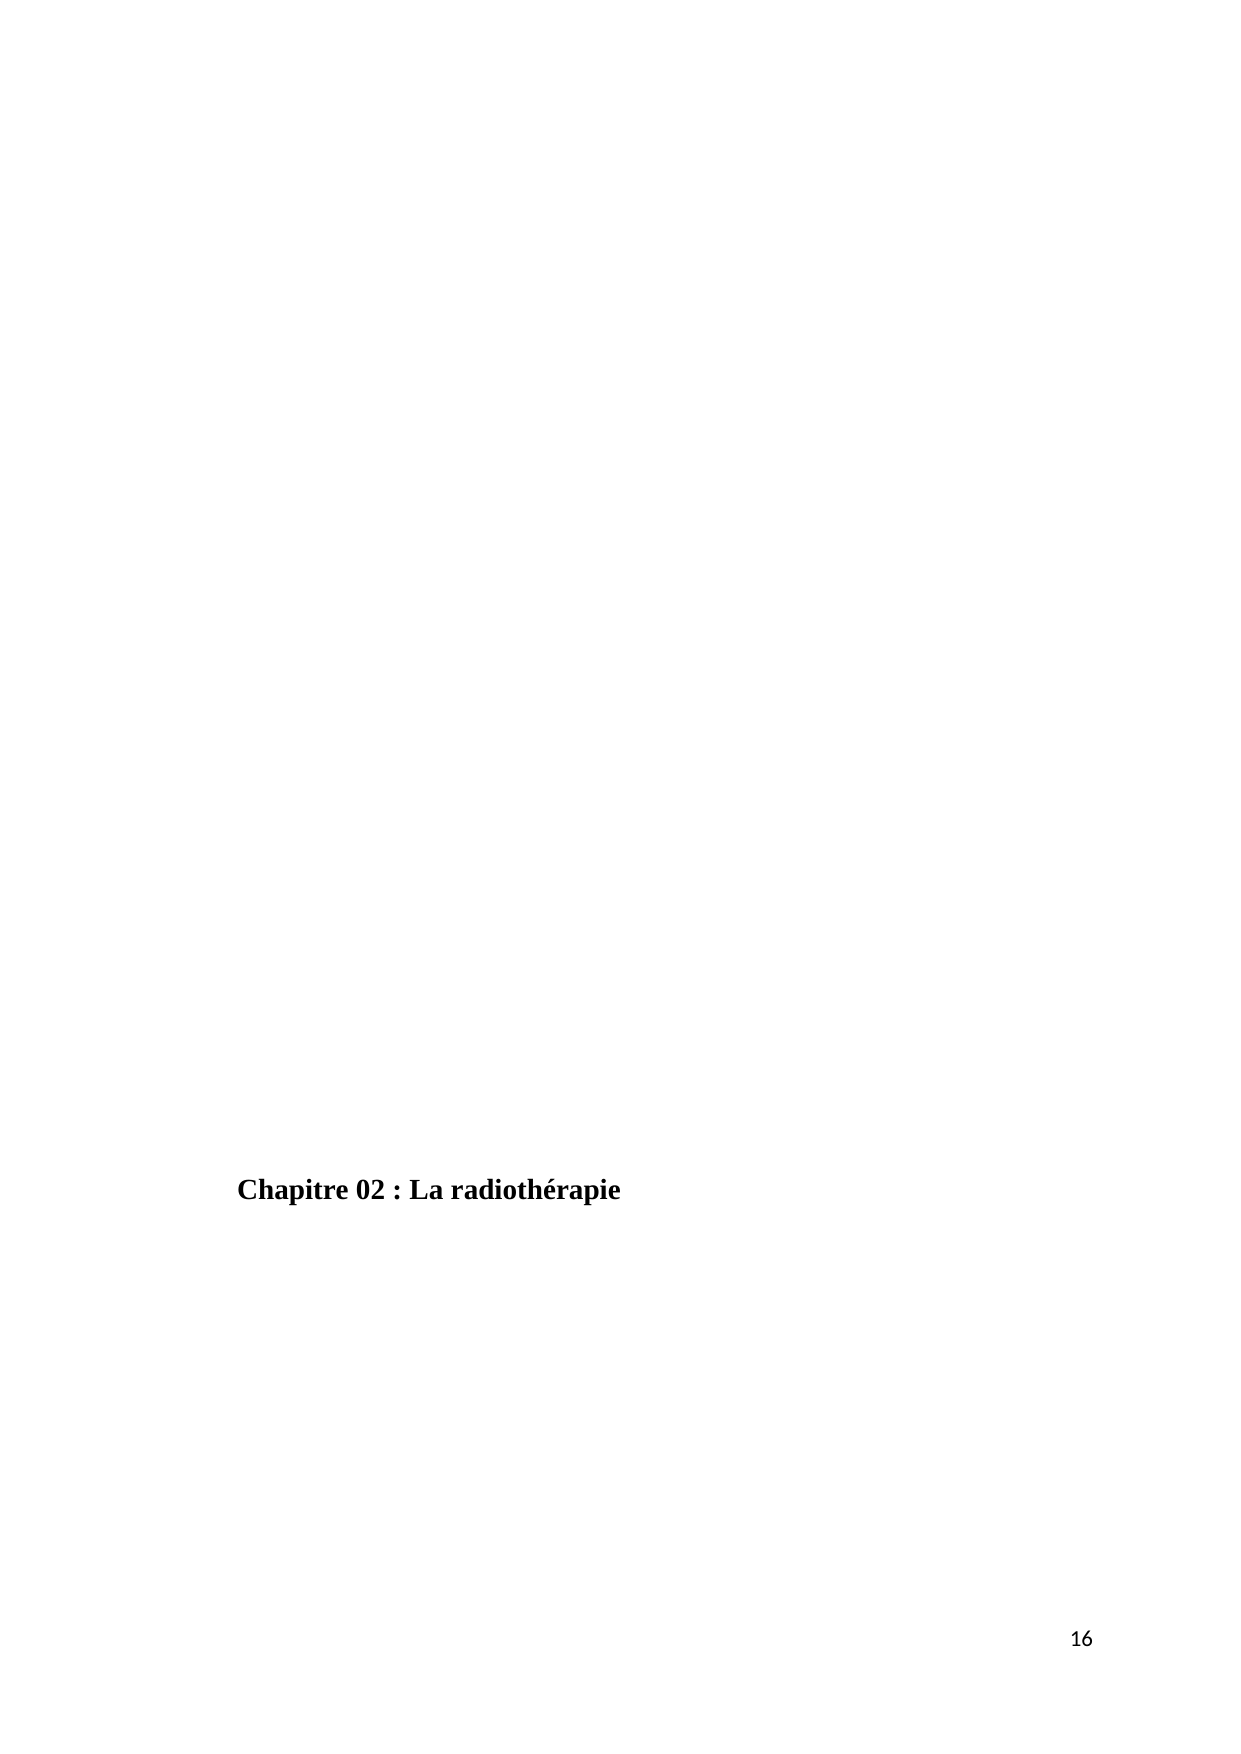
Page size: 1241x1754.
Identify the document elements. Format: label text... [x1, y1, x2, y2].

subtitle Chapitre 02 : La radiothérapie [237, 1172, 1093, 1206]
